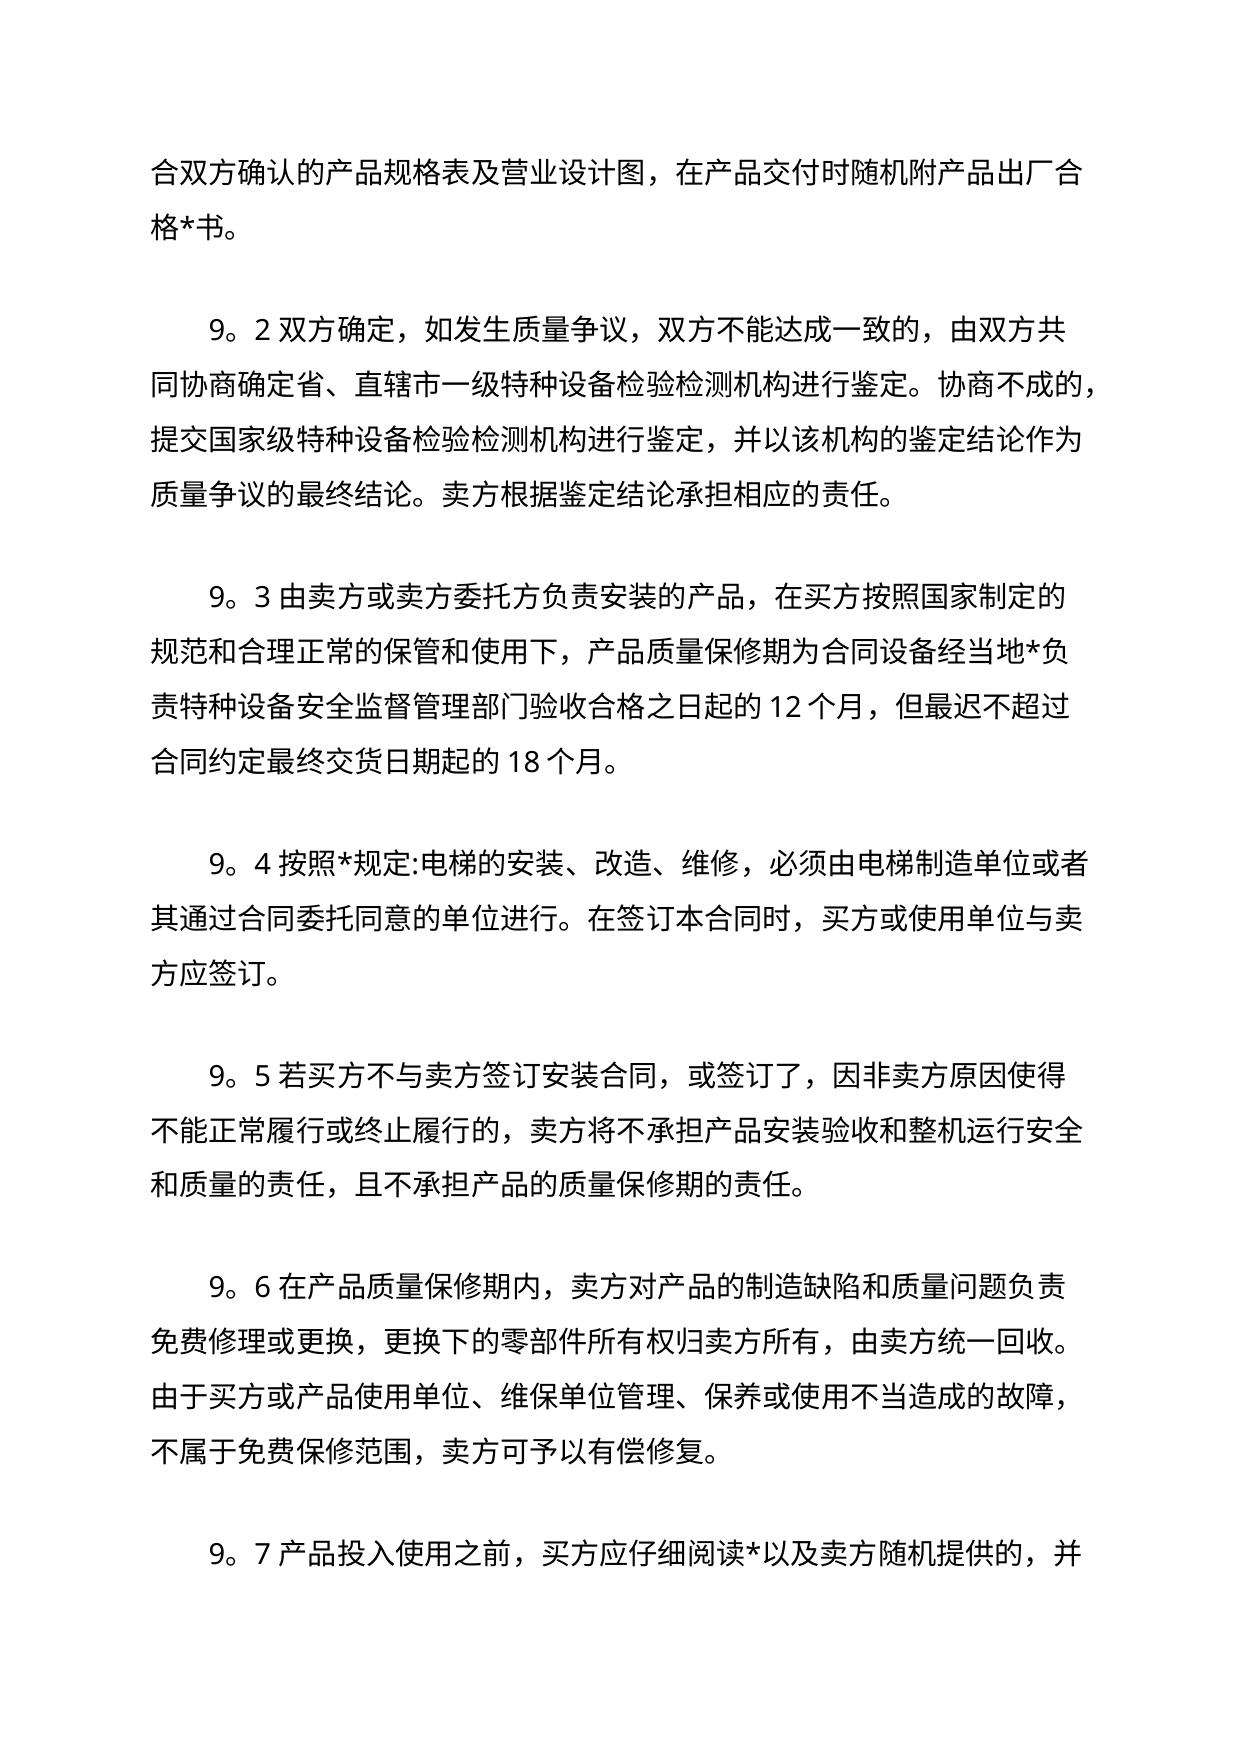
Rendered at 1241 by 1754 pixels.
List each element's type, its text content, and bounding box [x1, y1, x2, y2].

text 9。4 按照*规定:电梯的安装、改造、维修，必须由电梯制造单位或者其通过合同委托同意的单位进行。在签订本合同时，买方或使用单位与卖方应签订。 [150, 840, 1090, 993]
text 9。3 由卖方或卖方委托方负责安装的产品，在买方按照国家制定的规范和合理正常的保管和使用下，产品质量保修期为合同设备经当地*负责特种设备安全监督管理部门验收合格之日起的12个月，但最迟不超过合同约定最终交货日期起的 18个月。 [150, 573, 1090, 781]
text 9。5 若买方不与卖方签订安装合同，或签订了，因非卖方原因使得不能正常履行或终止履行的，卖方将不承担产品安装验收和整机运行安全和质量的责任，且不承担产品的质量保修期的责任。 [150, 1052, 1090, 1204]
text 9。6 在产品质量保修期内，卖方对产品的制造缺陷和质量问题负责免费修理或更换，更换下的零部件所有权归卖方所有，由卖方统一回收。由于买方或产品使用单位、维保单位管理、保养或使用不当造成的故障，不属于免费保修范围，卖方可予以有偿修复。 [150, 1264, 1090, 1471]
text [150, 150, 1090, 247]
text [150, 1530, 1090, 1573]
text 9。2 双方确定，如发生质量争议，双方不能达成一致的，由双方共同协商确定省、直辖市一级特种设备检验检测机构进行鉴定。协商不成的，提交国家级特种设备检验检测机构进行鉴定，并以该机构的鉴定结论作为质量争议的最终结论。卖方根据鉴定结论承担相应的责任。 [150, 307, 1090, 514]
